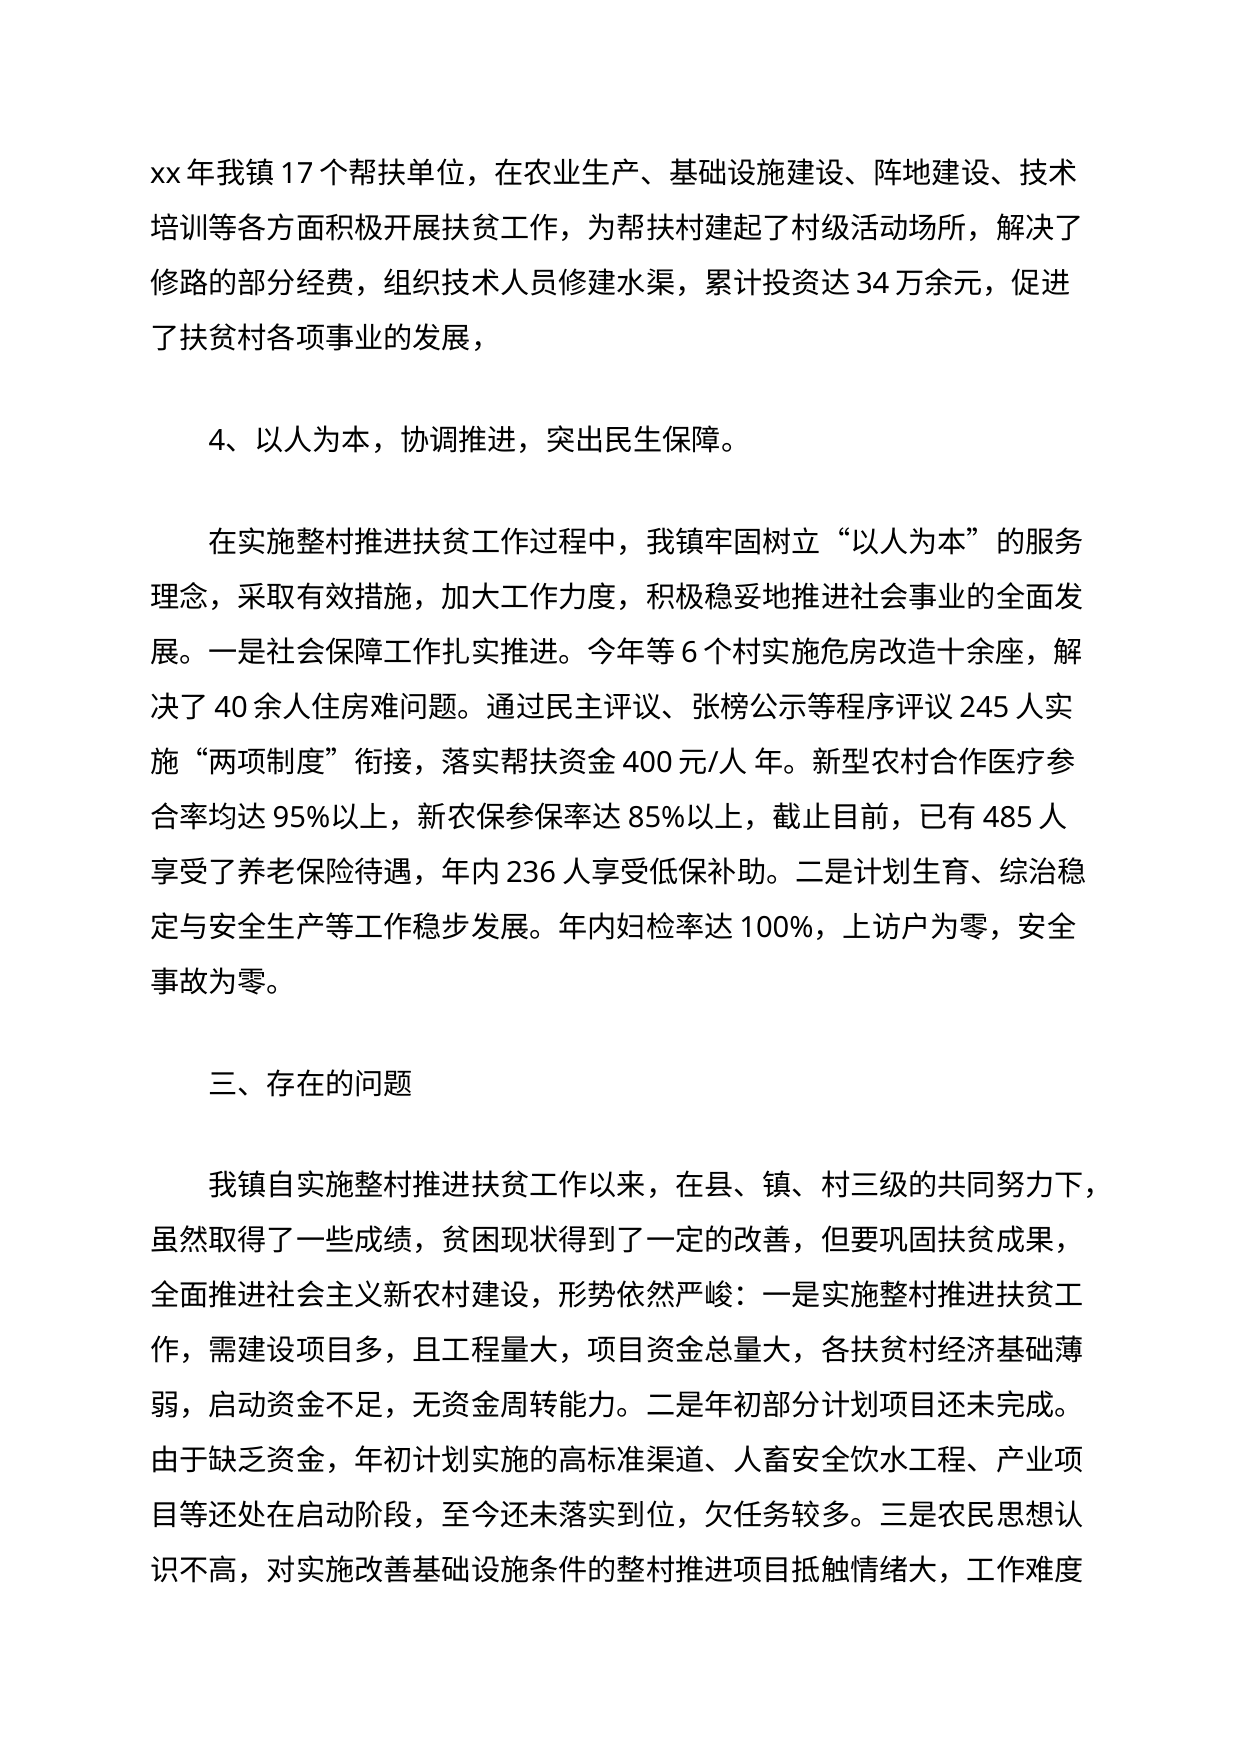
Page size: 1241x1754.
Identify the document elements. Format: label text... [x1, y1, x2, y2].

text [150, 150, 1090, 357]
text 4、以人为本，协调推进，突出民生保障。 [150, 417, 1090, 459]
text 在实施整村推进扶贫工作过程中，我镇牢固树立“以人为本”的服务理念，采取有效措施，加大工作力度，积极稳妥地推进社会事业的全面发展。一是社会保障工作扎实推进。今年等6个村实施危房改造十余座，解决了40余人住房难问题。通过民主评议、张榜公示等程序评议245人实施“两项制度”衔接，落实帮扶资金400元/人 年。新型农村合作医疗参合率均达95%以上，新农保参保率达85%以上，截止目前，已有485人享受了养老保险待遇，年内236人享受低保补助。二是计划生育、综治稳定与安全生产等工作稳步发展。年内妇检率达100%，上访户为零，安全事故为零。 [150, 519, 1090, 1001]
text 三、存在的问题 [150, 1060, 1090, 1102]
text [150, 1162, 1090, 1588]
